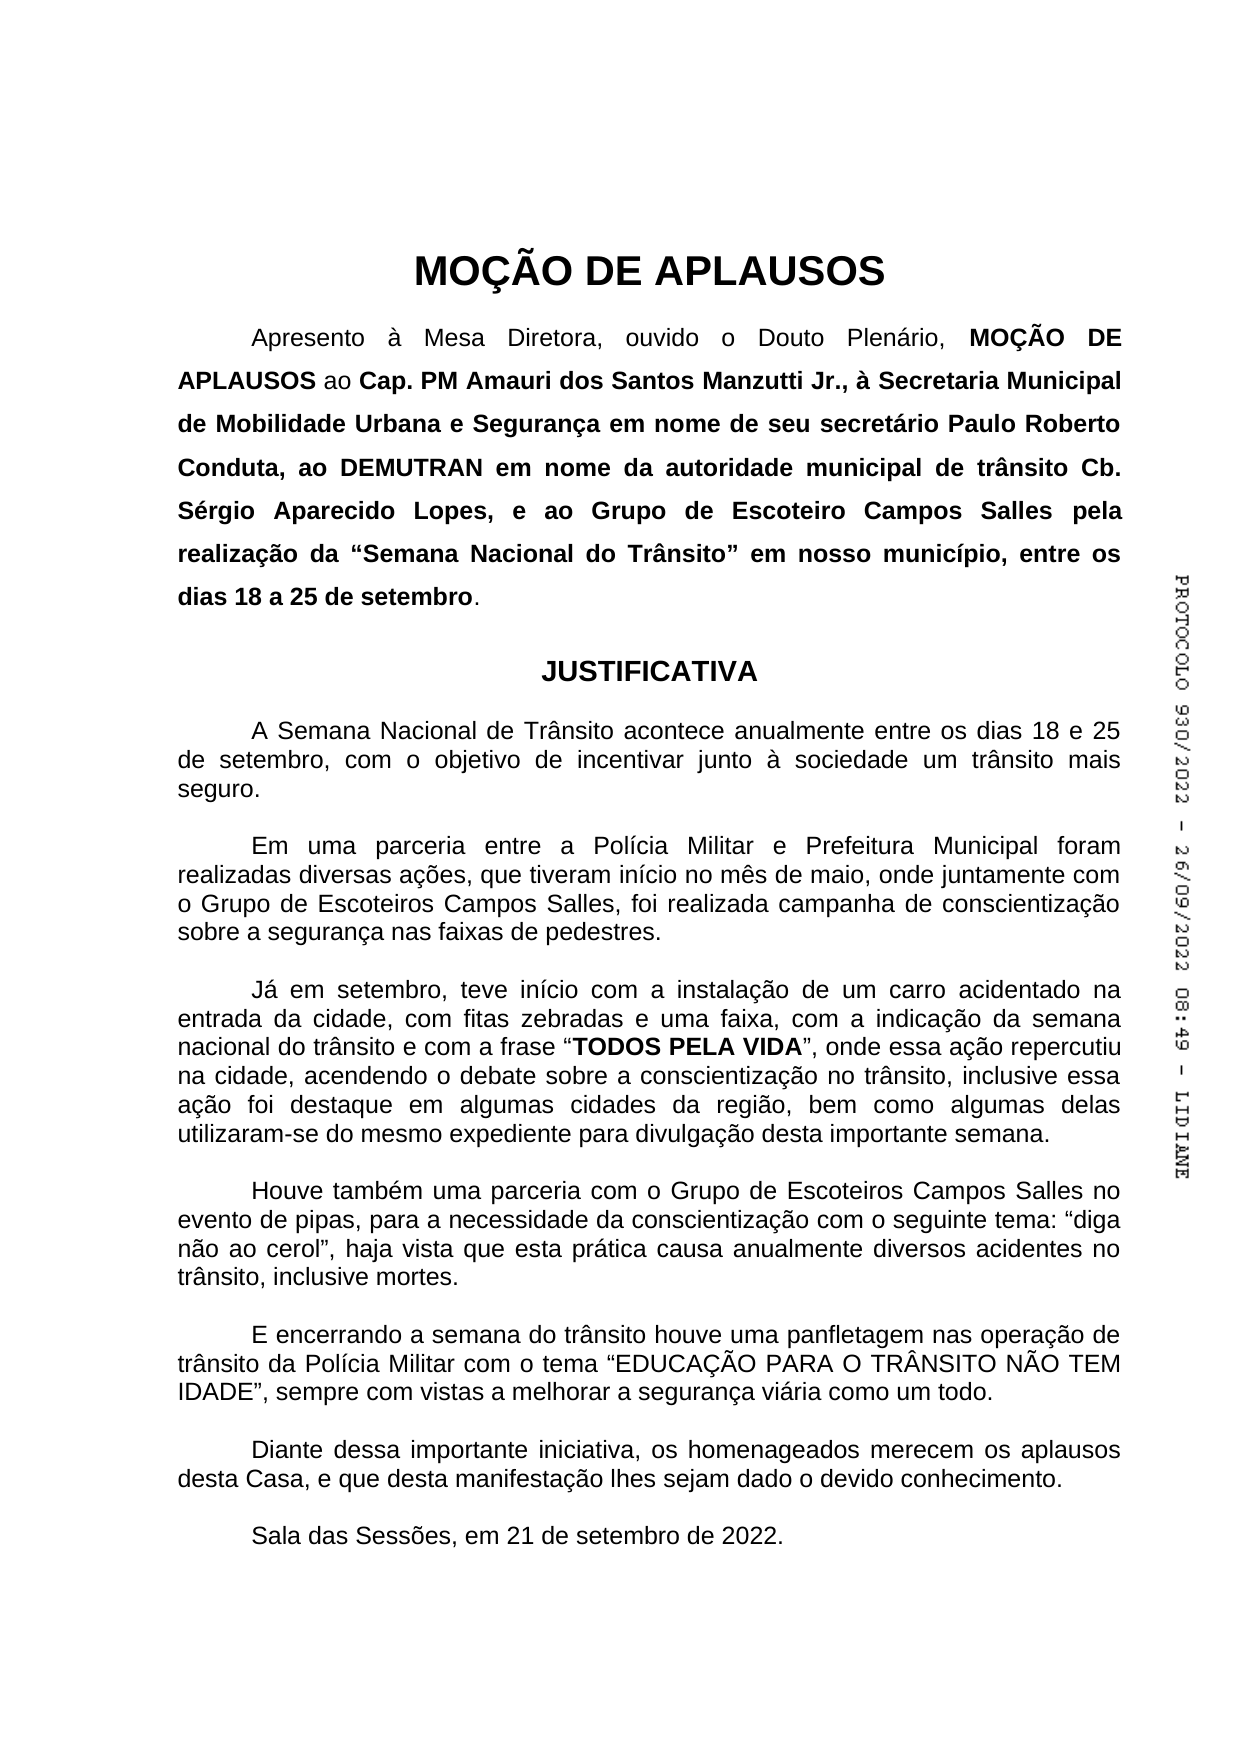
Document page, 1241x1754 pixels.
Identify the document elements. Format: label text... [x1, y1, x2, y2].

text A Semana Nacional de Trânsito acontece anualmente entre os dias 18 e 25 de setembro, com o objetivo de incentivar junto à sociedade um trânsito mais seguro. [177, 716, 1122, 802]
text Sala das Sessões, em 21 de setembro de 2022. [177, 1521, 1122, 1550]
text Já em setembro, teve início com a instalação de um carro acidentado na entrada da cidade, com fitas zebradas e uma faixa, com a indicação da semana nacional do trânsito e com a frase “TODOS PELA VIDA”, onde essa ação repercutiu na cidade, acendendo o debate sobre a conscientização no trânsito, inclusive essa ação foi destaque em algumas cidades da região, bem como algumas delas utilizaram-se do mesmo expediente para divulgação desta importante semana. [177, 975, 1122, 1147]
text Em uma parceria entre a Polícia Militar e Prefeitura Municipal foram realizadas diversas ações, que tiveram início no mês de maio, onde juntamente com o Grupo de Escoteiros Campos Salles, foi realizada campanha de conscientização sobre a segurança nas faixas de pedestres. [177, 831, 1122, 946]
text Houve também uma parceria com o Grupo de Escoteiros Campos Salles no evento de pipas, para a necessidade da conscientização com o seguinte tema: “diga não ao cerol”, haja vista que esta prática causa anualmente diversos acidentes no trânsito, inclusive mortes. [177, 1176, 1122, 1291]
text Apresento à Mesa Diretora, ouvido o Douto Plenário, MOÇÃO DE APLAUSOS ao Cap. PM Amauri dos Santos Manzutti Jr., à Secretaria Municipal de Mobilidade Urbana e Segurança em nome de seu secretário Paulo Roberto Conduta, ao DEMUTRAN em nome da autoridade municipal de trânsito Cb. Sérgio Aparecido Lopes, e ao Grupo de Escoteiro Campos Salles pela realização da “Semana Nacional do Trânsito” em nosso município, entre os dias 18 a 25 de setembro. [177, 323, 1122, 611]
text Diante dessa importante iniciativa, os homenageados merecem os aplausos desta Casa, e que desta manifestação lhes sejam dado o devido conhecimento. [177, 1435, 1122, 1492]
text JUSTIFICATIVA [177, 654, 1122, 687]
picture [1150, 571, 1213, 1183]
text MOÇÃO DE APLAUSOS [177, 246, 1122, 294]
text E encerrando a semana do trânsito houve uma panfletagem nas operação de trânsito da Polícia Militar com o tema “EDUCAÇÃO PARA O TRÂNSITO NÃO TEM IDADE”, sempre com vistas a melhorar a segurança viária como um todo. [177, 1320, 1122, 1406]
